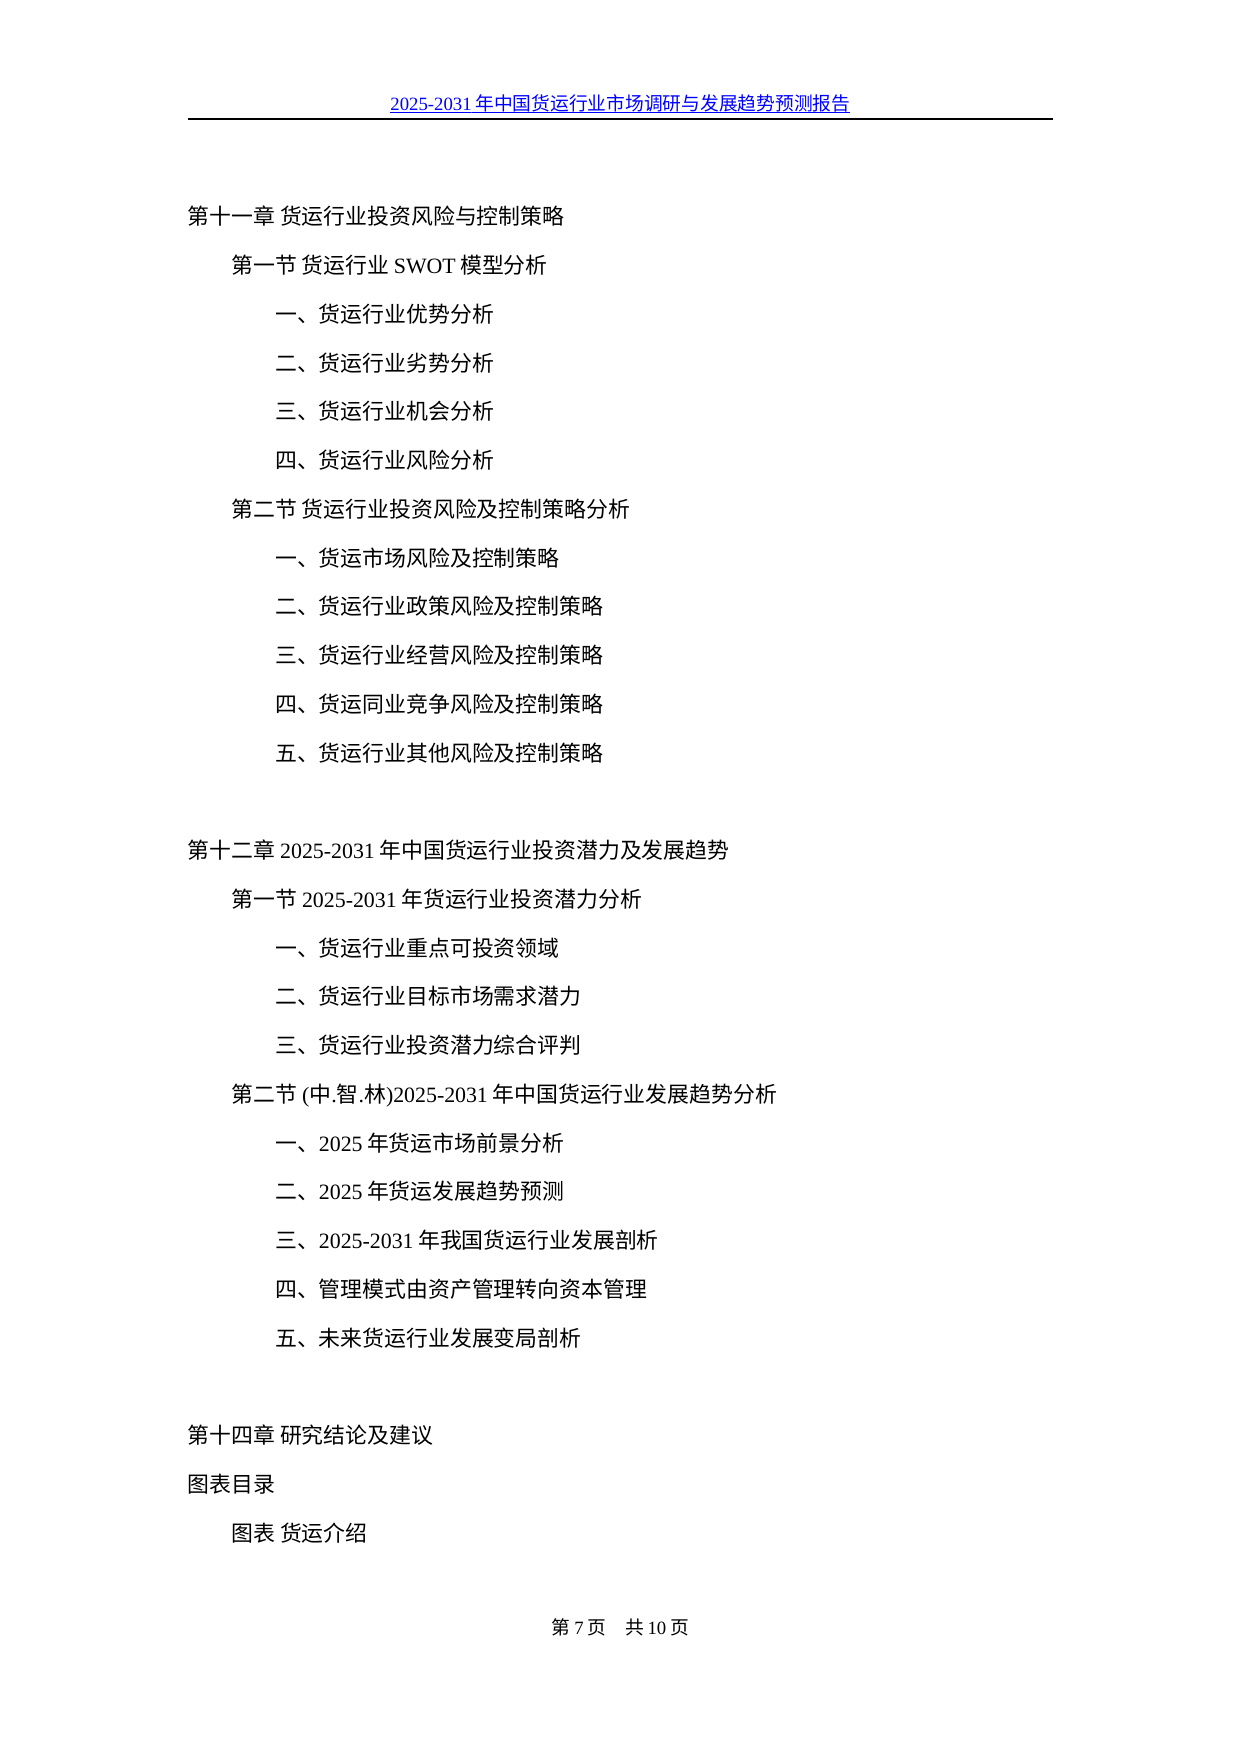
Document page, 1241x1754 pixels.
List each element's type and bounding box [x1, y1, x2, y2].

text [187, 150, 1053, 1548]
